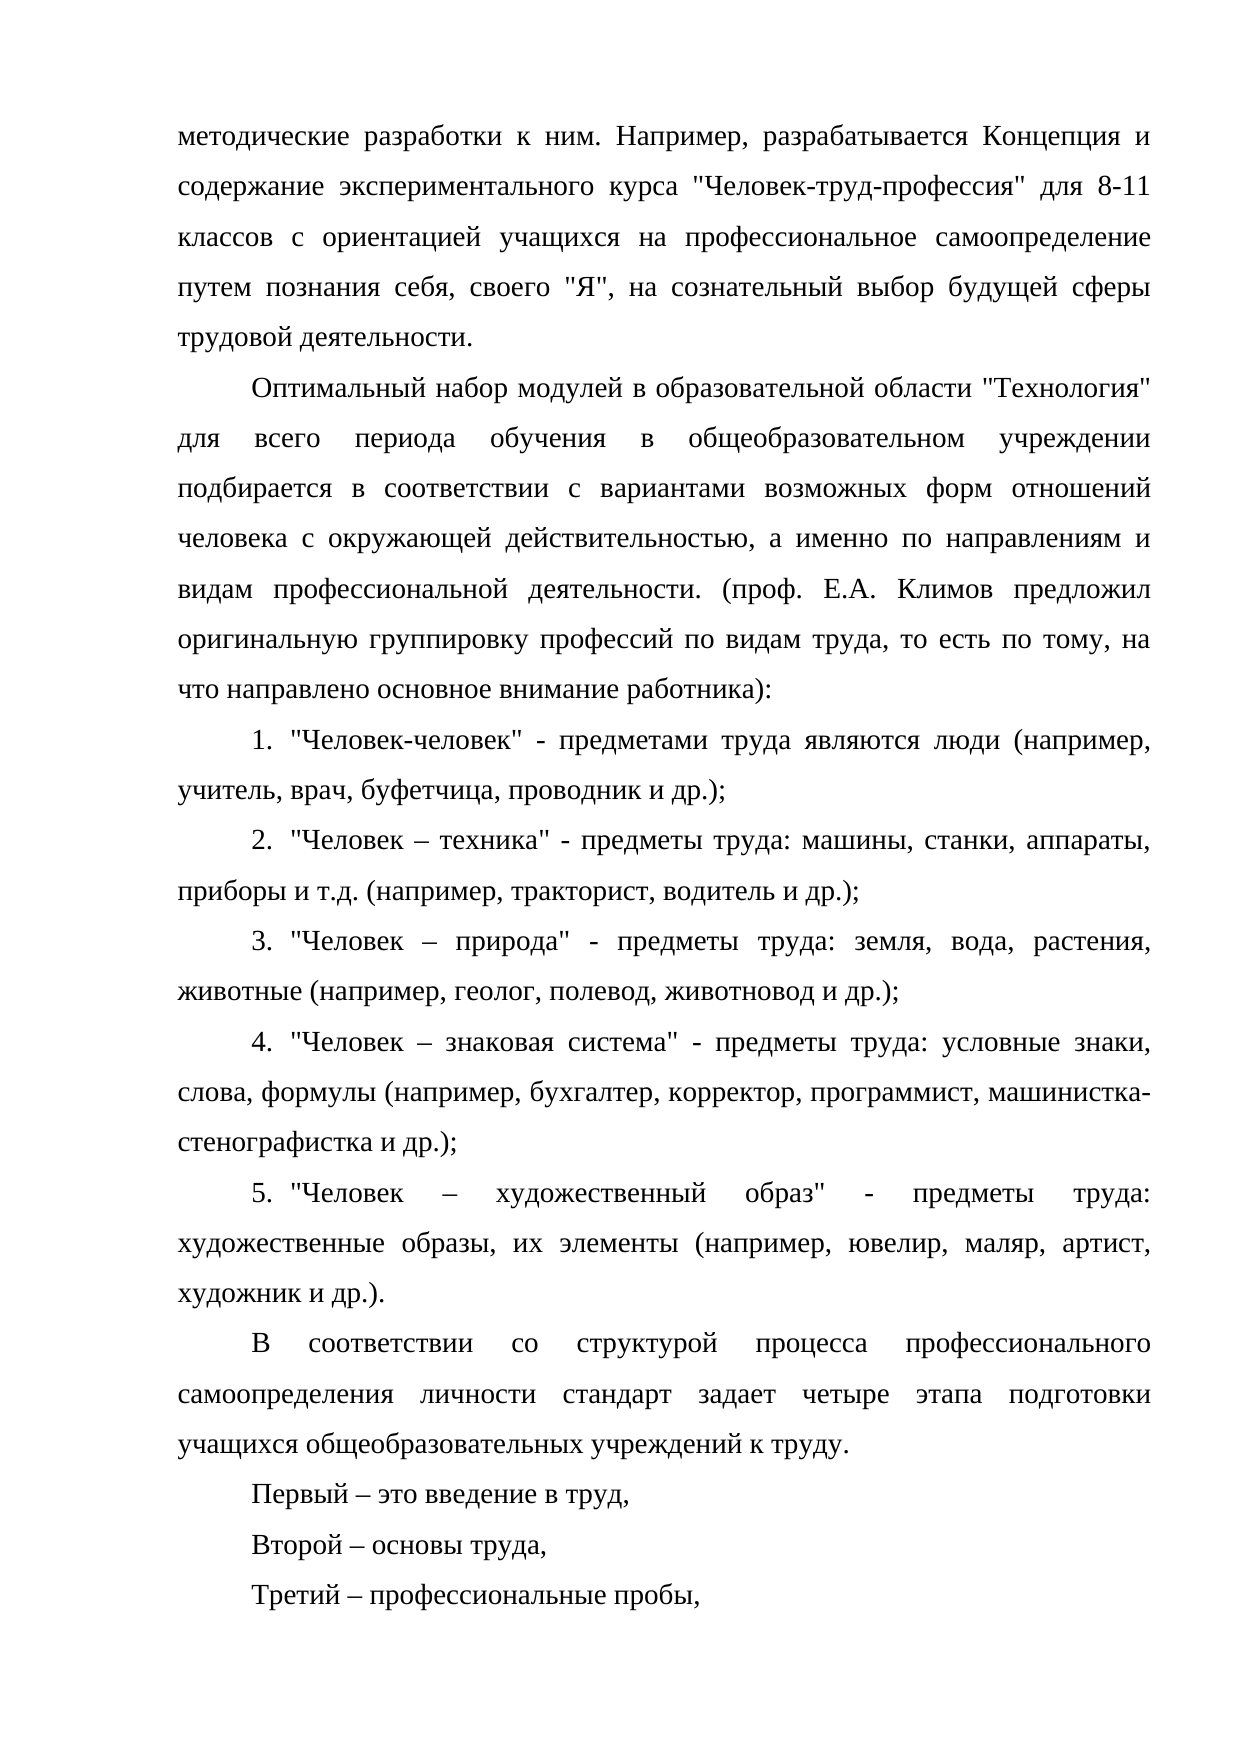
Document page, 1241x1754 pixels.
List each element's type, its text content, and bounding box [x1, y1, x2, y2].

text Первый – это введение в труд, [177, 1477, 1152, 1510]
text В соответствии со структурой процесса профессионального самоопределения личности стандарт задает четыре этапа подготовки учащихся общеобразовательных учреждений к труду. [177, 1326, 1152, 1460]
text Оптимальный набор модулей в образовательной области "Технология" для всего периода обучения в общеобразовательном учреждении подбирается в соответствии с вариантами возможных форм отношений человека с окружающей действительностью, а именно по направлениям и видам профессиональной деятельности. (проф. Е.А. Климов предложил оригинальную группировку профессий по видам труда, то есть по тому, на что направлено основное внимание работника): [177, 370, 1152, 705]
list "Человек – техника" - предметы труда: машины, станки, аппараты, приборы и т.д. (например, тракторист, водитель и др.); [177, 822, 1152, 906]
text Второй – основы труда, [177, 1527, 1152, 1560]
list "Человек – знаковая система" - предметы труда: условные знаки, слова, формулы (например, бухгалтер, корректор, программист, машинистка-стенографистка и др.); [177, 1024, 1152, 1158]
text Третий – профессиональные пробы, [177, 1577, 1152, 1611]
list "Человек – природа" - предметы труда: земля, вода, растения, животные (например, геолог, полевод, животновод и др.); [177, 923, 1152, 1007]
list "Человек – художественный образ" - предметы труда: художественные образы, их элементы (например, ювелир, маляр, артист, художник и др.). [177, 1175, 1152, 1309]
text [177, 118, 1152, 353]
list "Человек-человек" - предметами труда являются люди (например, учитель, врач, буфетчица, проводник и др.); [177, 722, 1152, 806]
